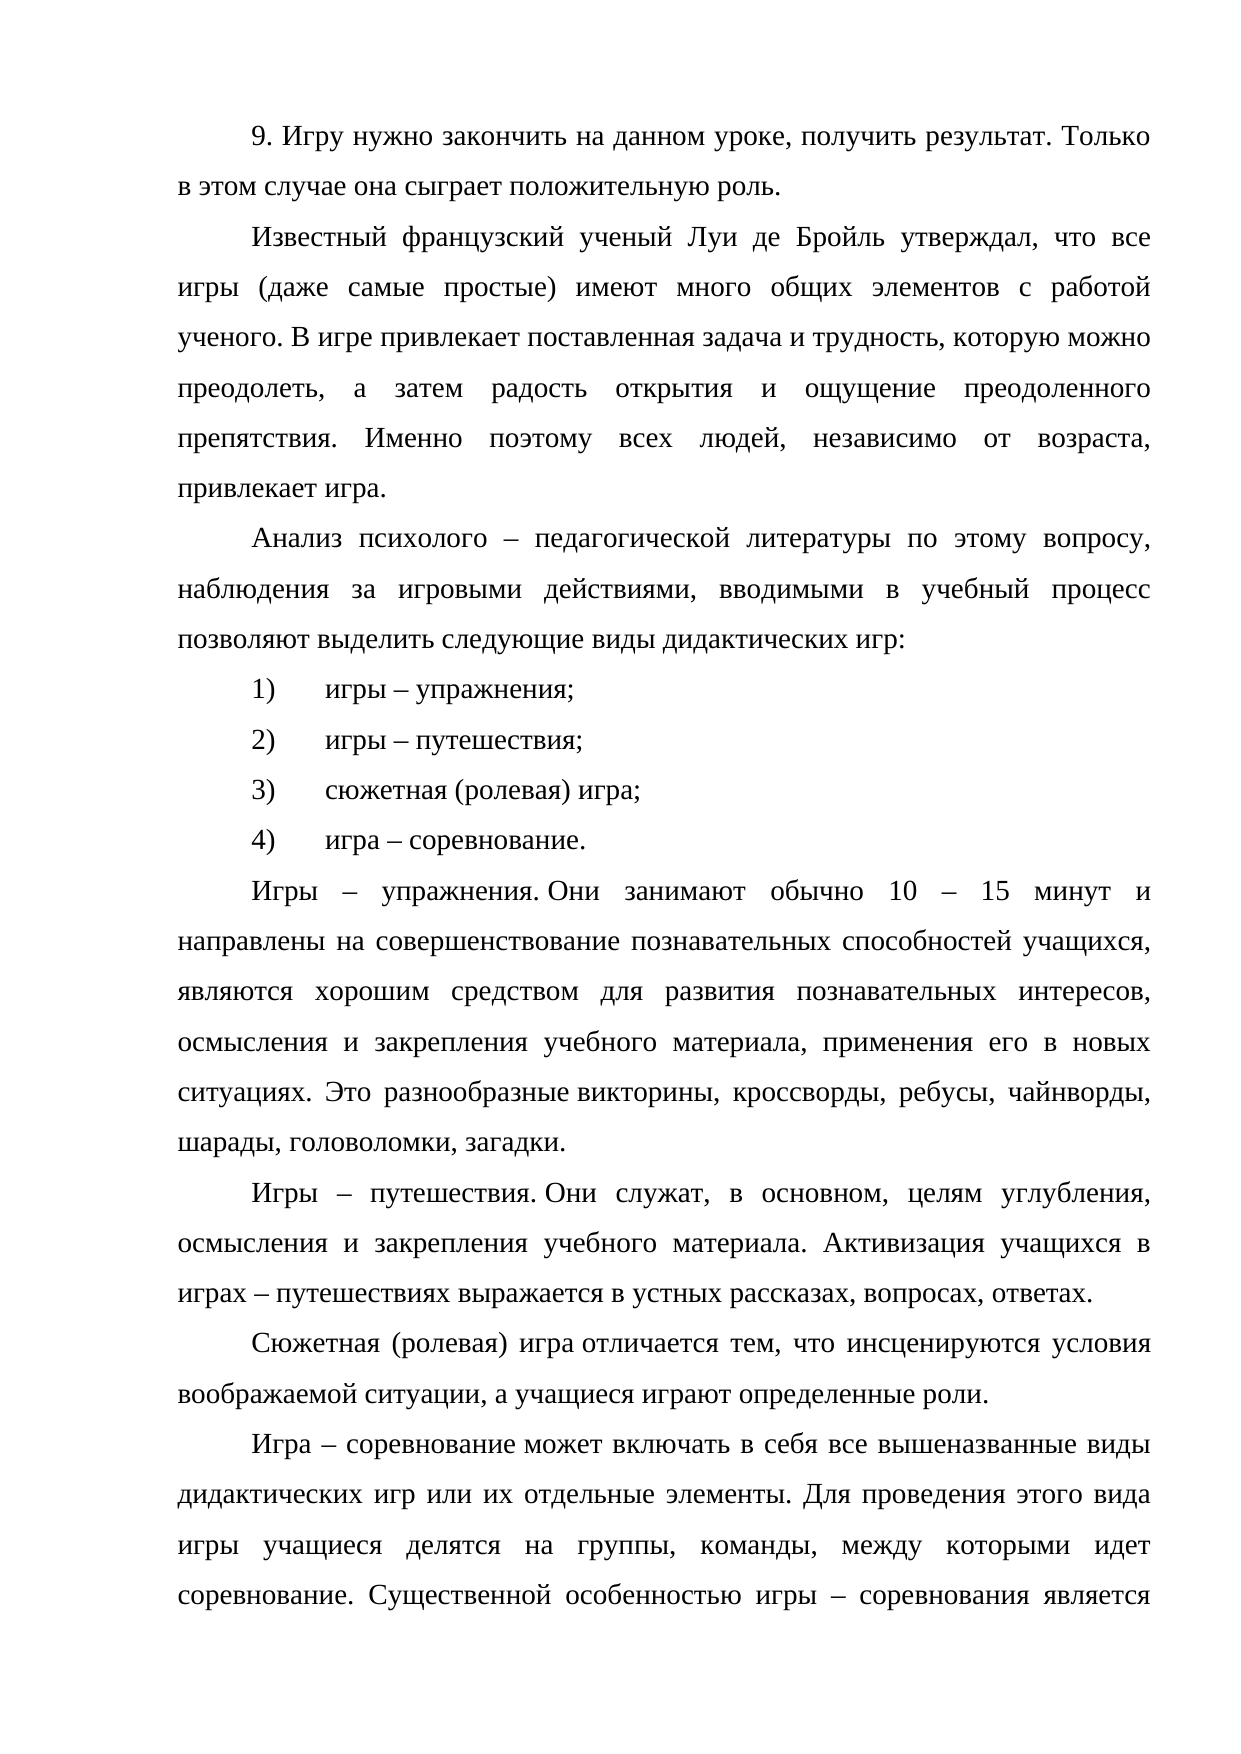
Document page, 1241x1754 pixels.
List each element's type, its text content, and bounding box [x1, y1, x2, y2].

text 9. Игру нужно закончить на данном уроке, получить результат. Только в этом случае она сыграет положительную роль. [177, 118, 1152, 202]
text Игры – упражнения. Они занимают обычно 10 – 15 минут и направлены на совершенствование познавательных способностей учащихся, являются хорошим средством для развития познавательных интересов, осмысления и закрепления учебного материала, применения его в новых ситуациях. Это разнообразные викторины, кроссворды, ребусы, чайнворды, шарады, головоломки, загадки. [177, 873, 1152, 1158]
list игра – соревнование. [177, 822, 1152, 856]
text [177, 1426, 1152, 1611]
list игры – упражнения; [177, 672, 1152, 705]
text Известный французский ученый Луи де Бройль утверждал, что все игры (даже самые простые) имеют много общих элементов с работой ученого. В игре привлекает поставленная задача и трудность, которую можно преодолеть, а затем радость открытия и ощущение преодоленного препятствия. Именно поэтому всех людей, независимо от возраста, привлекает игра. [177, 219, 1152, 504]
text Анализ психолого – педагогической литературы по этому вопросу, наблюдения за игровыми действиями, вводимыми в учебный процесс позволяют выделить следующие виды дидактических игр: [177, 521, 1152, 655]
text Сюжетная (ролевая) игра отличается тем, что инсценируются условия воображаемой ситуации, а учащиеся играют определенные роли. [177, 1326, 1152, 1409]
list игры – путешествия; [177, 722, 1152, 755]
text Игры – путешествия. Они служат, в основном, целям углубления, осмысления и закрепления учебного материала. Активизация учащихся в играх – путешествиях выражается в устных рассказах, вопросах, ответах. [177, 1175, 1152, 1309]
list сюжетная (ролевая) игра; [177, 772, 1152, 806]
